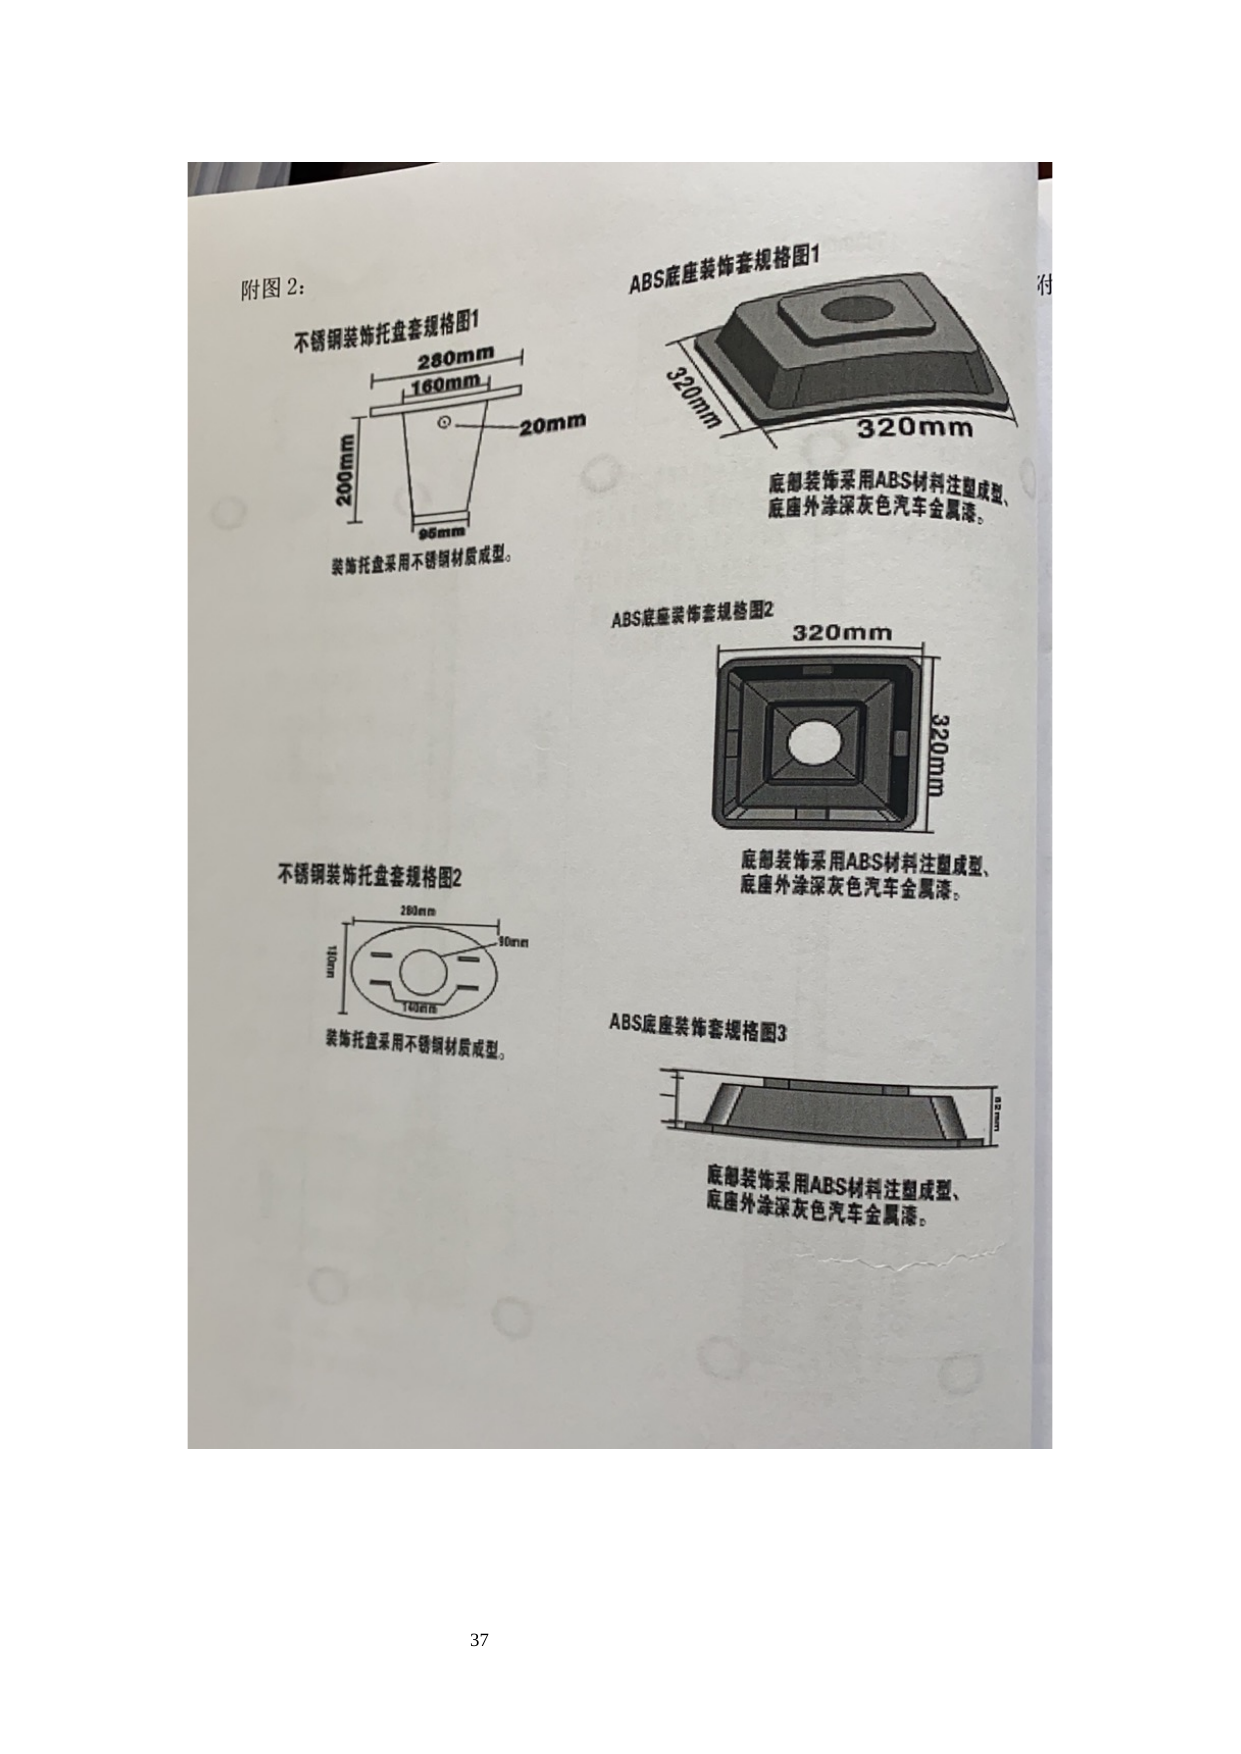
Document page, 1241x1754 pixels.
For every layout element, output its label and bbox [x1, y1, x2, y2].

picture [187, 162, 1053, 1449]
